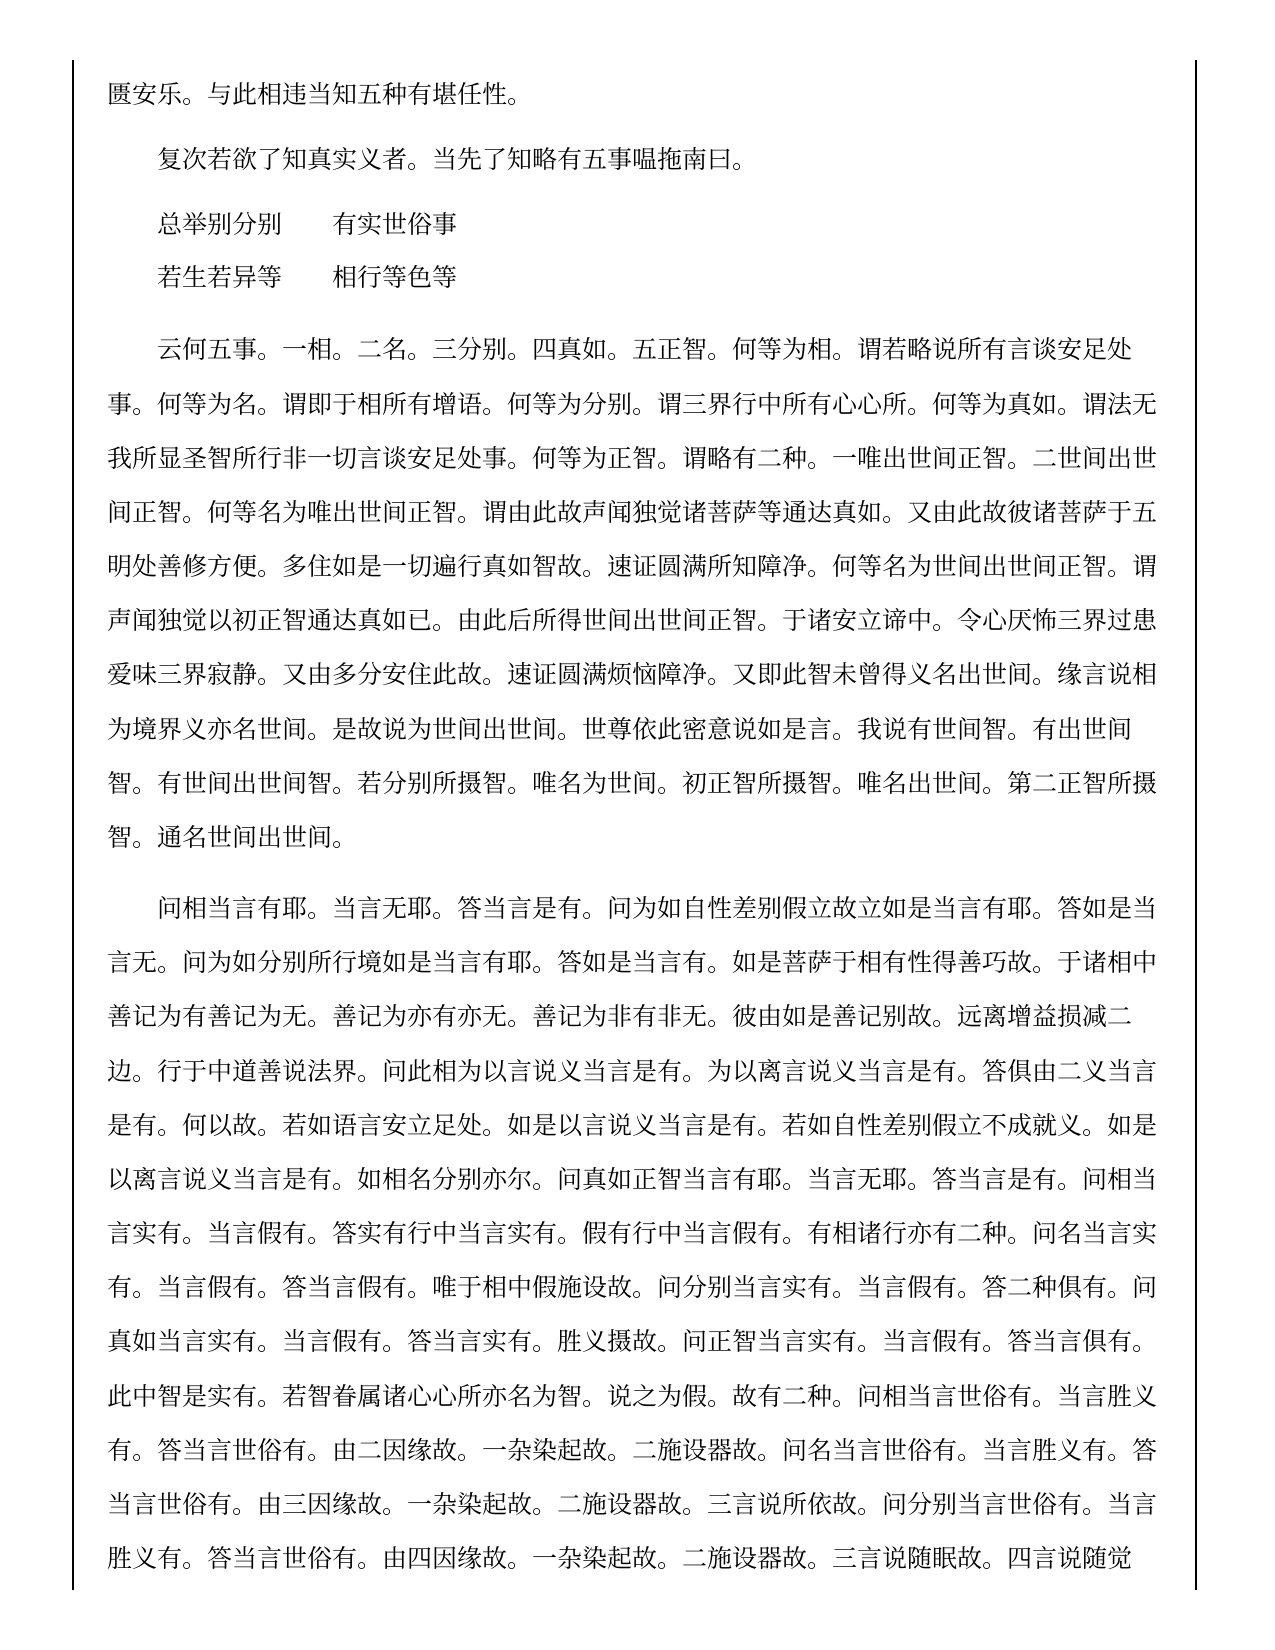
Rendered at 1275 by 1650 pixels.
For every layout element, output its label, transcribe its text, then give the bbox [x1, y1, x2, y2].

text 云何五事。一相。二名。三分别。四真如。五正智。何等为相。谓若略说所有言谈安足处 事。何等为名。谓即于相所有增语。何等为分别。谓三界行中所有心心所。何等为真如。谓法无我所显圣智所行非一切言谈安足处事。何等为正智。谓略有二种。一唯出世间正智。二世间出世间正智。何等名为唯出世间正智。谓由此故声闻独觉诸菩萨等通达真如。又由此故彼诸菩萨于五明处善修方便。多住如是一切遍行真如智故。速证圆满所知障净。何等名为世间出世间正智。谓声闻独觉以初正智通达真如已。由此后所得世间出世间正智。于诸安立谛中。令心厌怖三界过患爱味三界寂静。又由多分安住此故。速证圆满烦恼障净。又即此智未曾得义名出世间。缘言说相为境界义亦名世间。是故说为世间出世间。世尊依此密意说如是言。我说有世间智。有出世间 智。有世间出世间智。若分别所摄智。唯名为世间。初正智所摄智。唯名出世间。第二正智所摄智。通名世间出世间。 [107, 330, 1159, 853]
text 匮安乐。与此相违当知五种有堪任性。 [107, 75, 1195, 111]
text 复次若欲了知真实义者。当先了知略有五事嗢拖南曰。总举别分别 有实世俗事 [157, 111, 758, 240]
text 若生若异等 相行等色等 [157, 257, 1195, 293]
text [107, 889, 1159, 1574]
